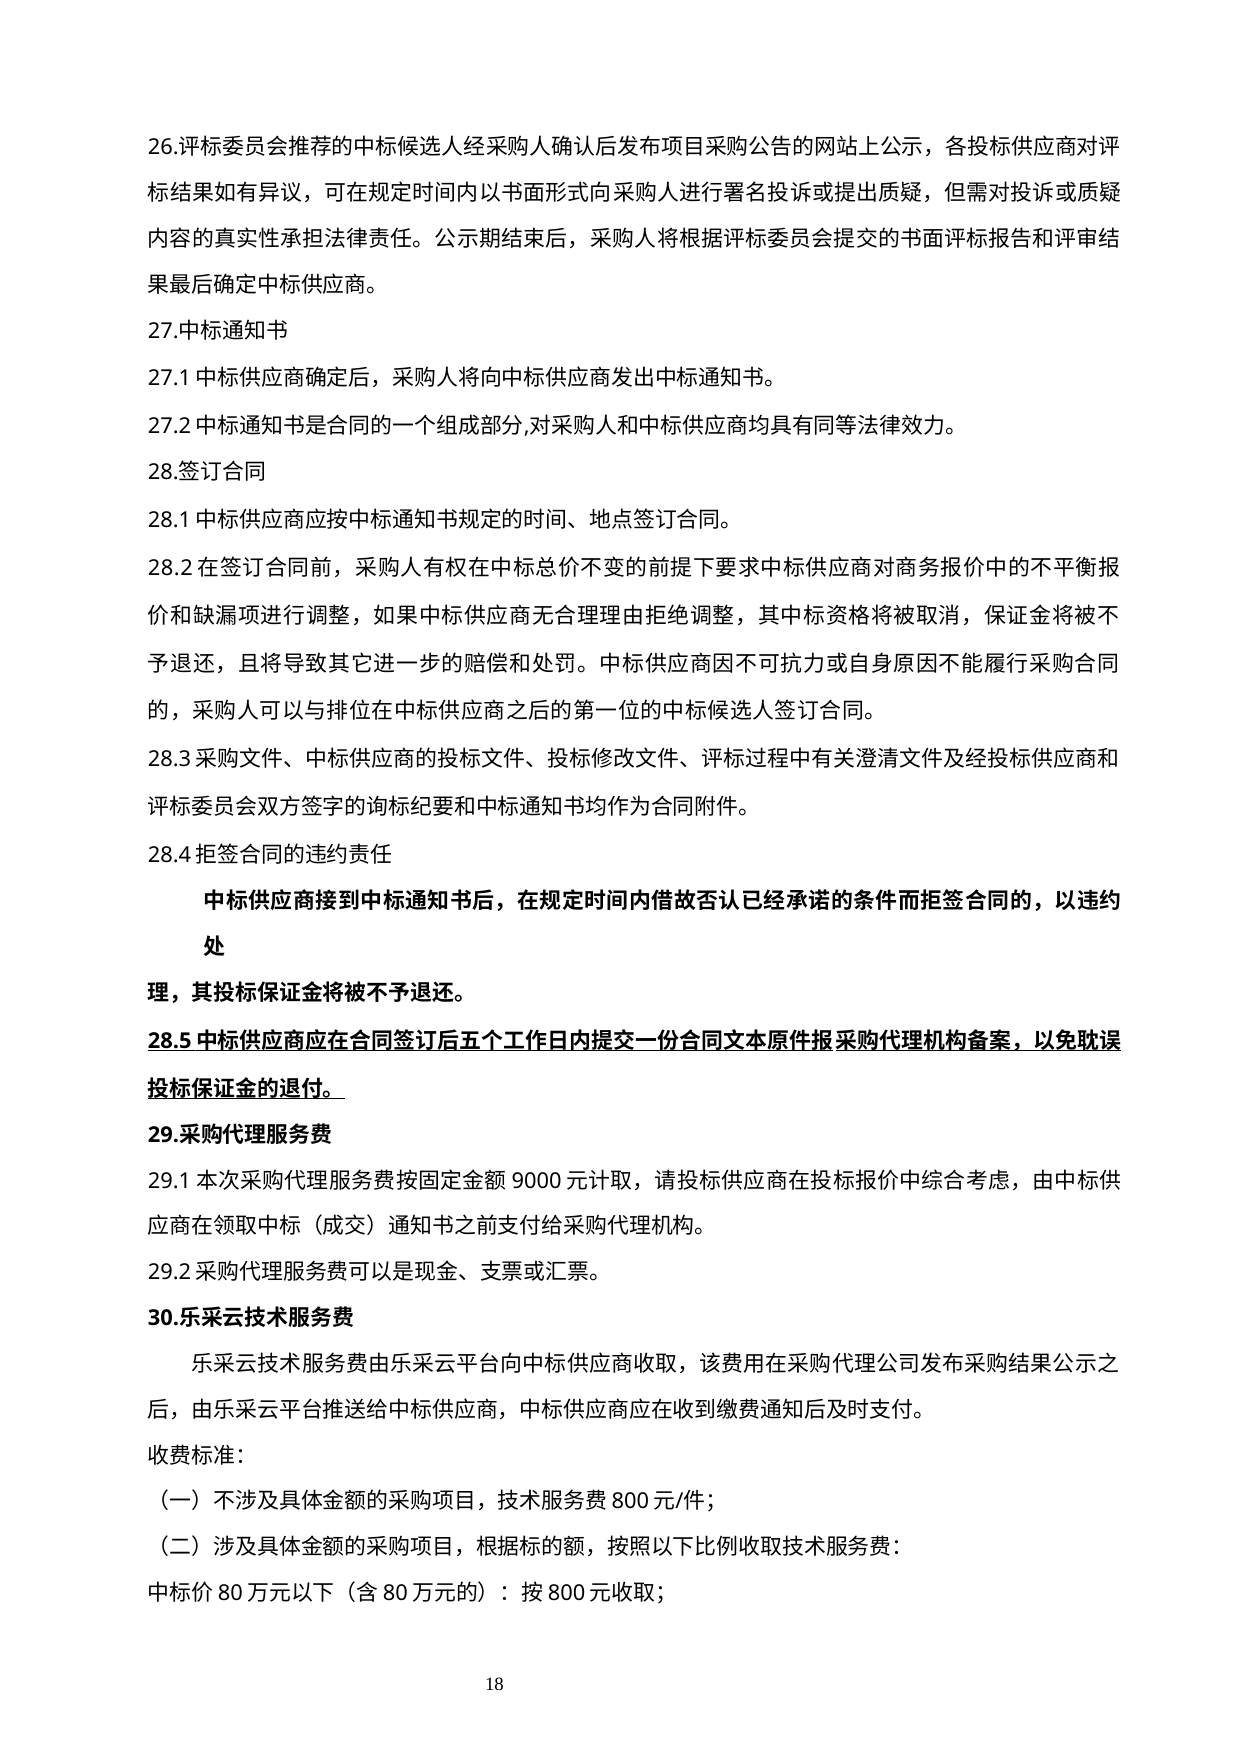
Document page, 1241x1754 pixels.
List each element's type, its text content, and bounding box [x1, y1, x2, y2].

text 乐采云技术服务费由乐采云平台向中标供应商收取，该费用在采购代理公司发布采购结果公示之后，由乐采云平台推送给中标供应商，中标供应商应在收到缴费通知后及时支付。 [148, 1335, 1122, 1426]
text 中标供应商接到中标通知书后，在规定时间内借故否认已经承诺的条件而拒签合同的，以违约处 [204, 872, 1122, 964]
text 30.乐采云技术服务费 [148, 1289, 1122, 1335]
text 中标价80万元以下（含80万元的）：按800元收取； [148, 1564, 1122, 1610]
text 理，其投标保证金将被不予退还。 [148, 964, 1122, 1010]
text 29.1本次采购代理服务费按固定金额9000元计取，请投标供应商在投标报价中综合考虑，由中标供应商在领取中标（成交）通知书之前支付给采购代理机构。 [148, 1151, 1122, 1243]
text 27.1中标供应商确定后，采购人将向中标供应商发出中标通知书。 [148, 347, 1122, 395]
list 29.2采购代理服务费可以是现金、支票或汇票。 [148, 1243, 1122, 1289]
text 收费标准： [148, 1426, 1122, 1472]
text 28.1中标供应商应按中标通知书规定的时间、地点签订合同。 [148, 489, 1122, 537]
text （一）不涉及具体金额的采购项目，技术服务费800元/件； [148, 1472, 1122, 1518]
text 27.2中标通知书是合同的一个组成部分,对采购人和中标供应商均具有同等法律效力。 [148, 395, 1122, 443]
text 28.2在签订合同前，采购人有权在中标总价不变的前提下要求中标供应商对商务报价中的不平衡报价和缺漏项进行调整，如果中标供应商无合理理由拒绝调整，其中标资格将被取消，保证金将被不予退还，且将导致其它进一步的赔偿和处罚。中标供应商因不可抗力或自身原因不能履行采购合同的，采购人可以与排位在中标供应商之后的第一位的中标候选人签订合同。 [148, 537, 1122, 728]
list 27.中标通知书 [148, 301, 1122, 347]
text 28.5中标供应商应在合同签订后五个工作日内提交一份合同文本原件报采购代理机构备案，以免耽误投标保证金的退付。 [148, 1010, 1122, 1106]
text （二）涉及具体金额的采购项目，根据标的额，按照以下比例收取技术服务费： [148, 1518, 1122, 1564]
list 28.签订合同 [148, 443, 1122, 489]
text 28.4拒签合同的违约责任 [148, 824, 1122, 872]
text 28.3采购文件、中标供应商的投标文件、投标修改文件、评标过程中有关澄清文件及经投标供应商和评标委员会双方签字的询标纪要和中标通知书均作为合同附件。 [148, 728, 1122, 824]
text 29.采购代理服务费 [148, 1106, 1122, 1151]
list 26.评标委员会推荐的中标候选人经采购人确认后发布项目采购公告的网站上公示，各投标供应商对评标结果如有异议，可在规定时间内以书面形式向采购人进行署名投诉或提出质疑，但需对投诉或质疑内容的真实性承担法律责任。公示期结束后，采购人将根据评标委员会提交的书面评标报告和评审结果最后确定中标供应商。 [148, 118, 1122, 301]
